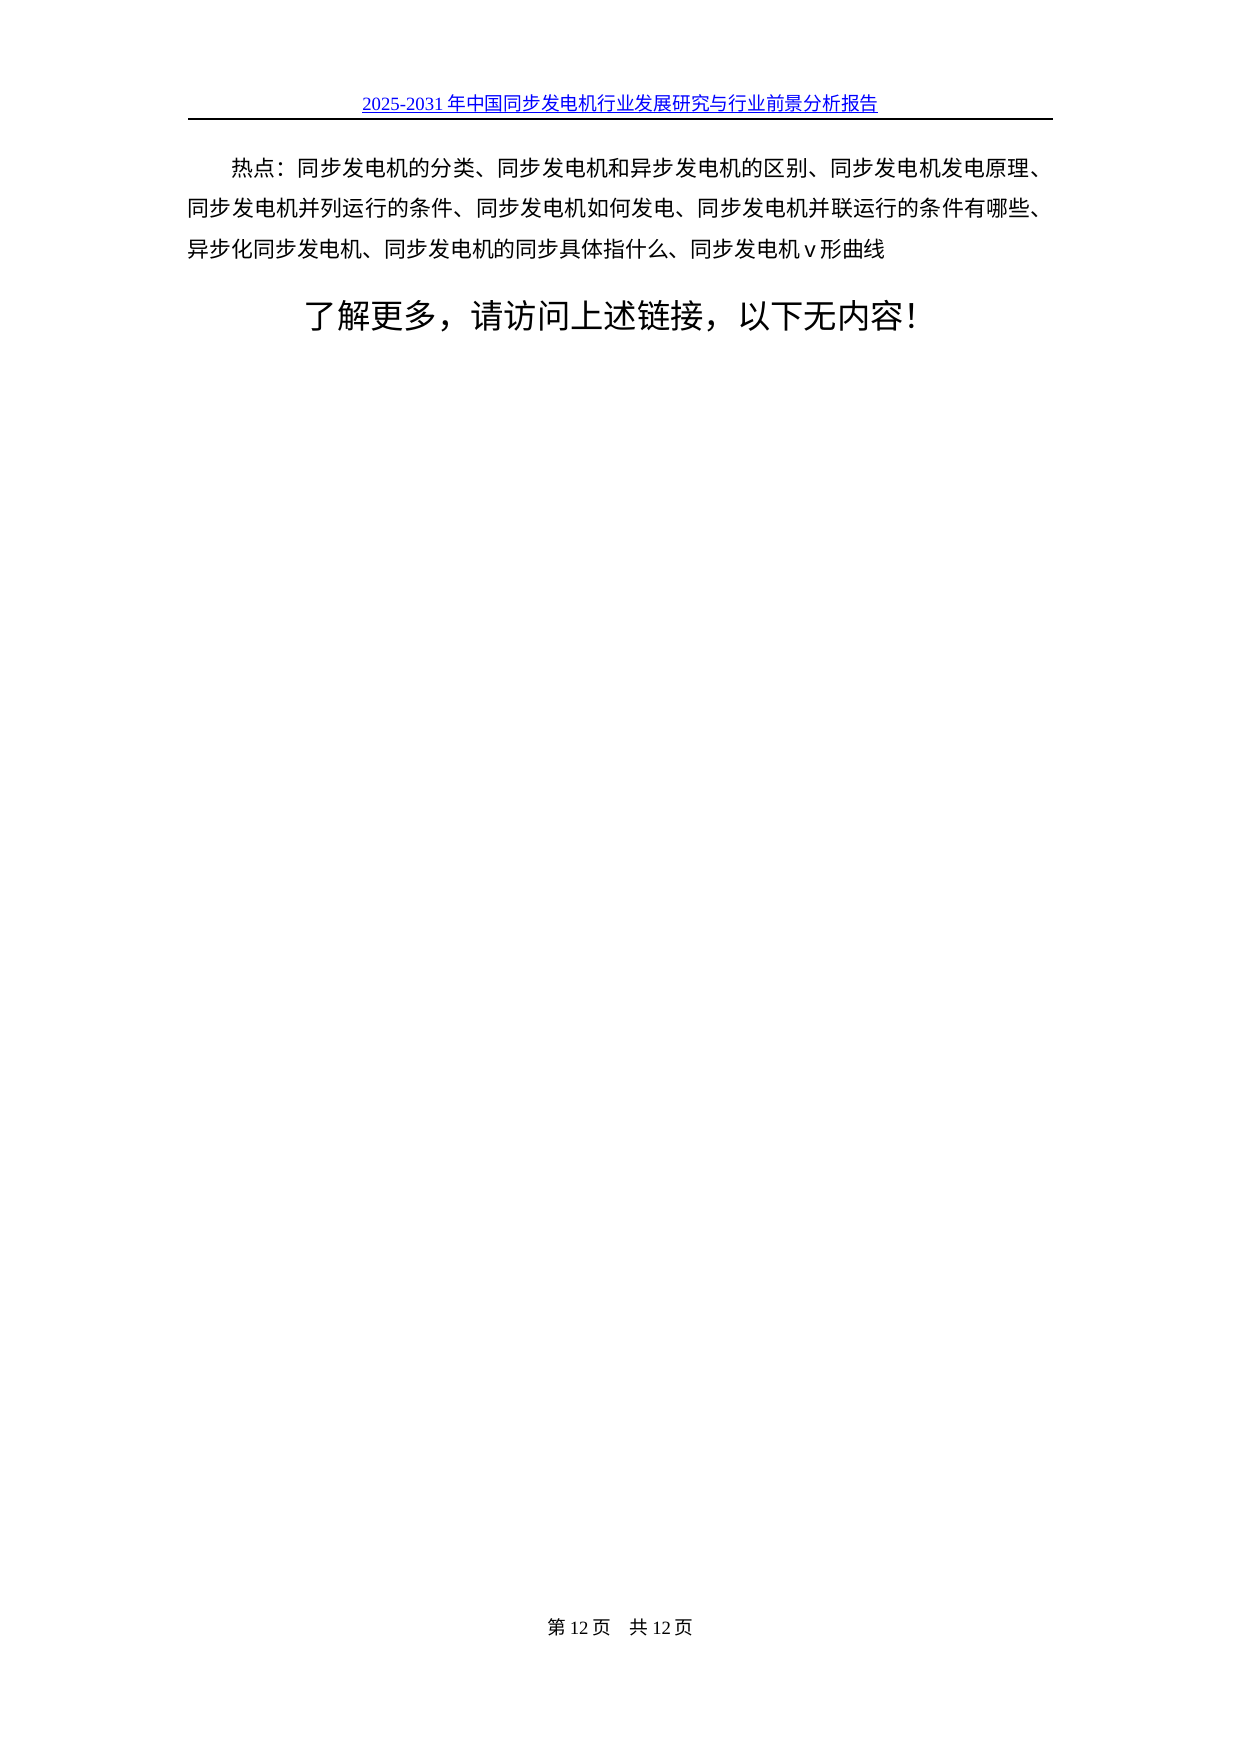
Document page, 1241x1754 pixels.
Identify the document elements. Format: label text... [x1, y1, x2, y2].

title 了解更多，请访问上述链接，以下无内容！ [187, 282, 1053, 347]
text 热点：同步发电机的分类、同步发电机和异步发电机的区别、同步发电机发电原理、同步发电机并列运行的条件、同步发电机如何发电、同步发电机并联运行的条件有哪些、异步化同步发电机、同步发电机的同步具体指什么、同步发电机v形曲线 [187, 150, 1053, 264]
